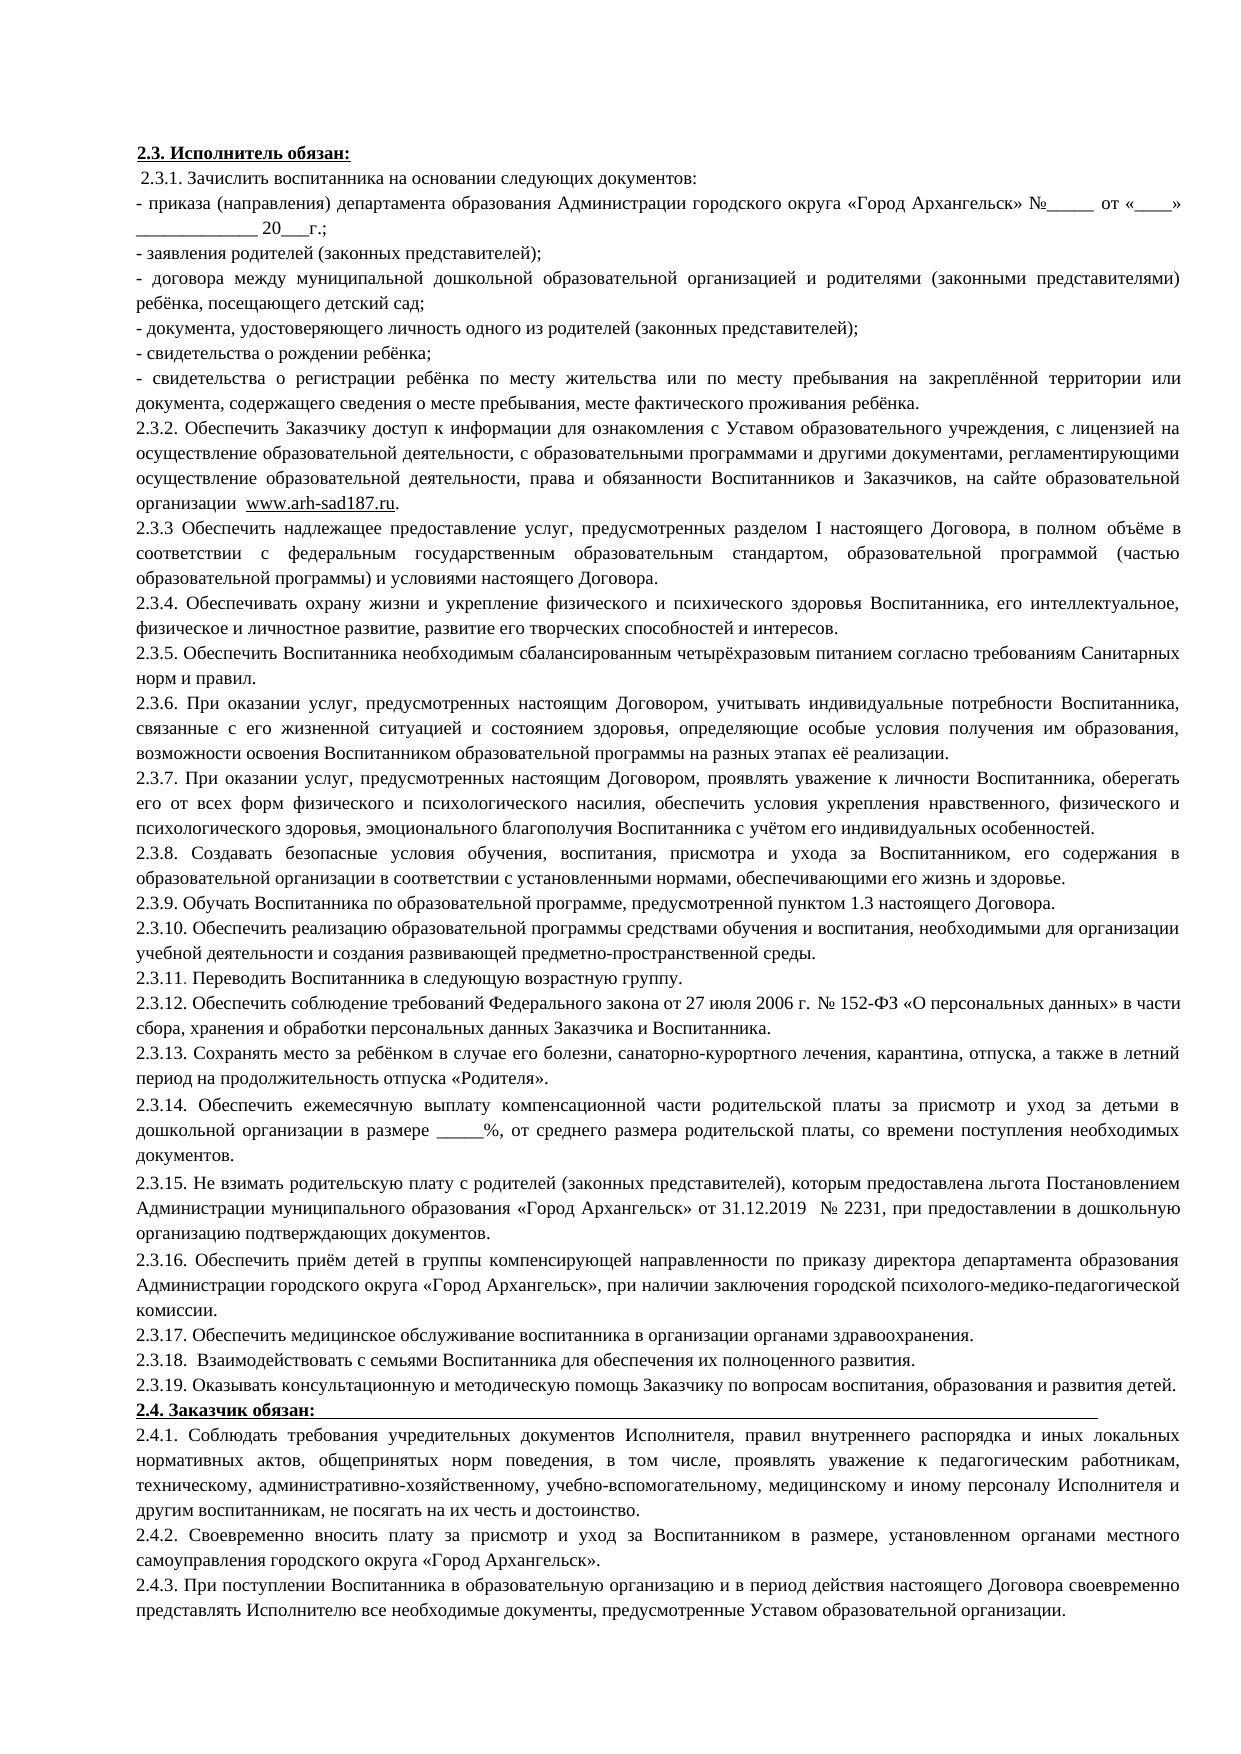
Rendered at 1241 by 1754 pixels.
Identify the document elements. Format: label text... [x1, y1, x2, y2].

text 2.3.8. Создавать безопасные условия обучения, воспитания, присмотра и ухода за Воспитанником, его содержания в образовательной организации в соответствии с установленными нормами, обеспечивающими его жизнь и здоровье. [136, 838, 1181, 888]
text - свидетельства о регистрации ребёнка по месту жительства или по месту пребывания на закреплённой территории или документа, содержащего сведения о месте пребывания, месте фактического проживания ребёнка. [136, 363, 1181, 413]
text - договора между муниципальной дошкольной образовательной организацией и родителями (законными представителями) ребёнка, посещающего детский сад; [136, 263, 1181, 313]
text 2.3.2. Обеспечить Заказчику доступ к информации для ознакомления с Уставом образовательного учреждения, с лицензией на осуществление образовательной деятельности, с образовательными программами и другими документами, регламентирующими осуществление образовательной деятельности, права и обязанности Воспитанников и Заказчиков, на сайте образовательной организации www.arh-sad187.ru. [136, 413, 1181, 513]
text 2.3.6. При оказании услуг, предусмотренных настоящим Договором, учитывать индивидуальные потребности Воспитанника, связанные с его жизненной ситуацией и состоянием здоровья, определяющие особые условия получения им образования, возможности освоения Воспитанником образовательной программы на разных этапах её реализации. [136, 688, 1181, 763]
text 2.3.14. Обеспечить ежемесячную выплату компенсационной части родительской платы за присмотр и уход за детьми в дошкольной организации в размере _____%, от среднего размера родительской платы, со времени поступления необходимых документов. [136, 1091, 1181, 1166]
text - документа, удостоверяющего личность одного из родителей (законных представителей); [136, 313, 1181, 338]
list 2.3.17. Обеспечить медицинское обслуживание воспитанника в организации органами здравоохранения. [136, 1320, 1181, 1345]
text 2.3.13. Сохранять место за ребёнком в случае его болезни, санаторно-курортного лечения, карантина, отпуска, а также в летний период на продолжительность отпуска «Родителя». [136, 1038, 1181, 1088]
text - приказа (направления) департамента образования Администрации городского округа «Город Архангельск» №_____ от «____» _____________ 20___г.; [136, 188, 1181, 238]
text 2.3.3 Обеспечить надлежащее предоставление услуг, предусмотренных разделом I настоящего Договора, в полном объёме в соответствии с федеральным государственным образовательным стандартом, образовательной программой (частью образовательной программы) и условиями настоящего Договора. [136, 513, 1181, 588]
text 2.3.11. Переводить Воспитанника в следующую возрастную группу. [136, 963, 1181, 988]
text 2.3.16. Обеспечить приём детей в группы компенсирующей направленности по приказу директора департамента образования Администрации городского округа «Город Архангельск», при наличии заключения городской психолого-медико-педагогической комиссии. [136, 1245, 1181, 1320]
text 2.4.2. Своевременно вносить плату за присмотр и уход за Воспитанником в размере, установленном органами местного самоуправления городского округа «Город Архангельск». [136, 1520, 1181, 1570]
text 2.3.1. Зачислить воспитанника на основании следующих документов: [136, 163, 1181, 188]
text 2.3.5. Обеспечить Воспитанника необходимым сбалансированным четырёхразовым питанием согласно требованиям Санитарных норм и правил. [136, 638, 1181, 688]
text 2.4.3. При поступлении Воспитанника в образовательную организацию и в период действия настоящего Договора своевременно представлять Исполнителю все необходимые документы, предусмотренные Уставом образовательной организации. [136, 1570, 1181, 1620]
text 2.3.10. Обеспечить реализацию образовательной программы средствами обучения и воспитания, необходимыми для организации учебной деятельности и создания развивающей предметно-пространственной среды. [136, 913, 1181, 963]
text 2.3.12. Обеспечить соблюдение требований Федерального закона от 27 июля 2006 г. № 152-ФЗ «О персональных данных» в части сбора, хранения и обработки персональных данных Заказчика и Воспитанника. [136, 988, 1181, 1038]
text 2.3.15. Не взимать родительскую плату с родителей (законных представителей), которым предоставлена льгота Постановлением Администрации муниципального образования «Город Архангельск» от 31.12.2019 № 2231, при предоставлении в дошкольную организацию подтверждающих документов. [136, 1168, 1181, 1243]
text - свидетельства о рождении ребёнка; [136, 338, 1181, 363]
text 2.3.18. Взаимодействовать с семьями Воспитанника для обеспечения их полноценного развития. [136, 1345, 1181, 1370]
text 2.3.9. Обучать Воспитанника по образовательной программе, предусмотренной пунктом 1.3 настоящего Договора. [136, 888, 1181, 913]
text 2.3.19. Оказывать консультационную и методическую помощь Заказчику по вопросам воспитания, образования и развития детей. [136, 1370, 1181, 1395]
text - заявления родителей (законных представителей); [136, 238, 1181, 263]
text 2.4. Заказчик обязан: [136, 1395, 1181, 1420]
text 2.3.7. При оказании услуг, предусмотренных настоящим Договором, проявлять уважение к личности Воспитанника, оберегать его от всех форм физического и психологического насилия, обеспечить условия укрепления нравственного, физического и психологического здоровья, эмоционального благополучия Воспитанника с учётом его индивидуальных особенностей. [136, 763, 1181, 838]
text 2.3.4. Обеспечивать охрану жизни и укрепление физического и психического здоровья Воспитанника, его интеллектуальное, физическое и личностное развитие, развитие его творческих способностей и интересов. [136, 588, 1181, 638]
text 2.3. Исполнитель обязан: [118, 138, 1181, 163]
text 2.4.1. Соблюдать требования учредительных документов Исполнителя, правил внутреннего распорядка и иных локальных нормативных актов, общепринятых норм поведения, в том числе, проявлять уважение к педагогическим работникам, техническому, административно-хозяйственному, учебно-вспомогательному, медицинскому и иному персоналу Исполнителя и другим воспитанникам, не посягать на их честь и достоинство. [136, 1420, 1181, 1520]
